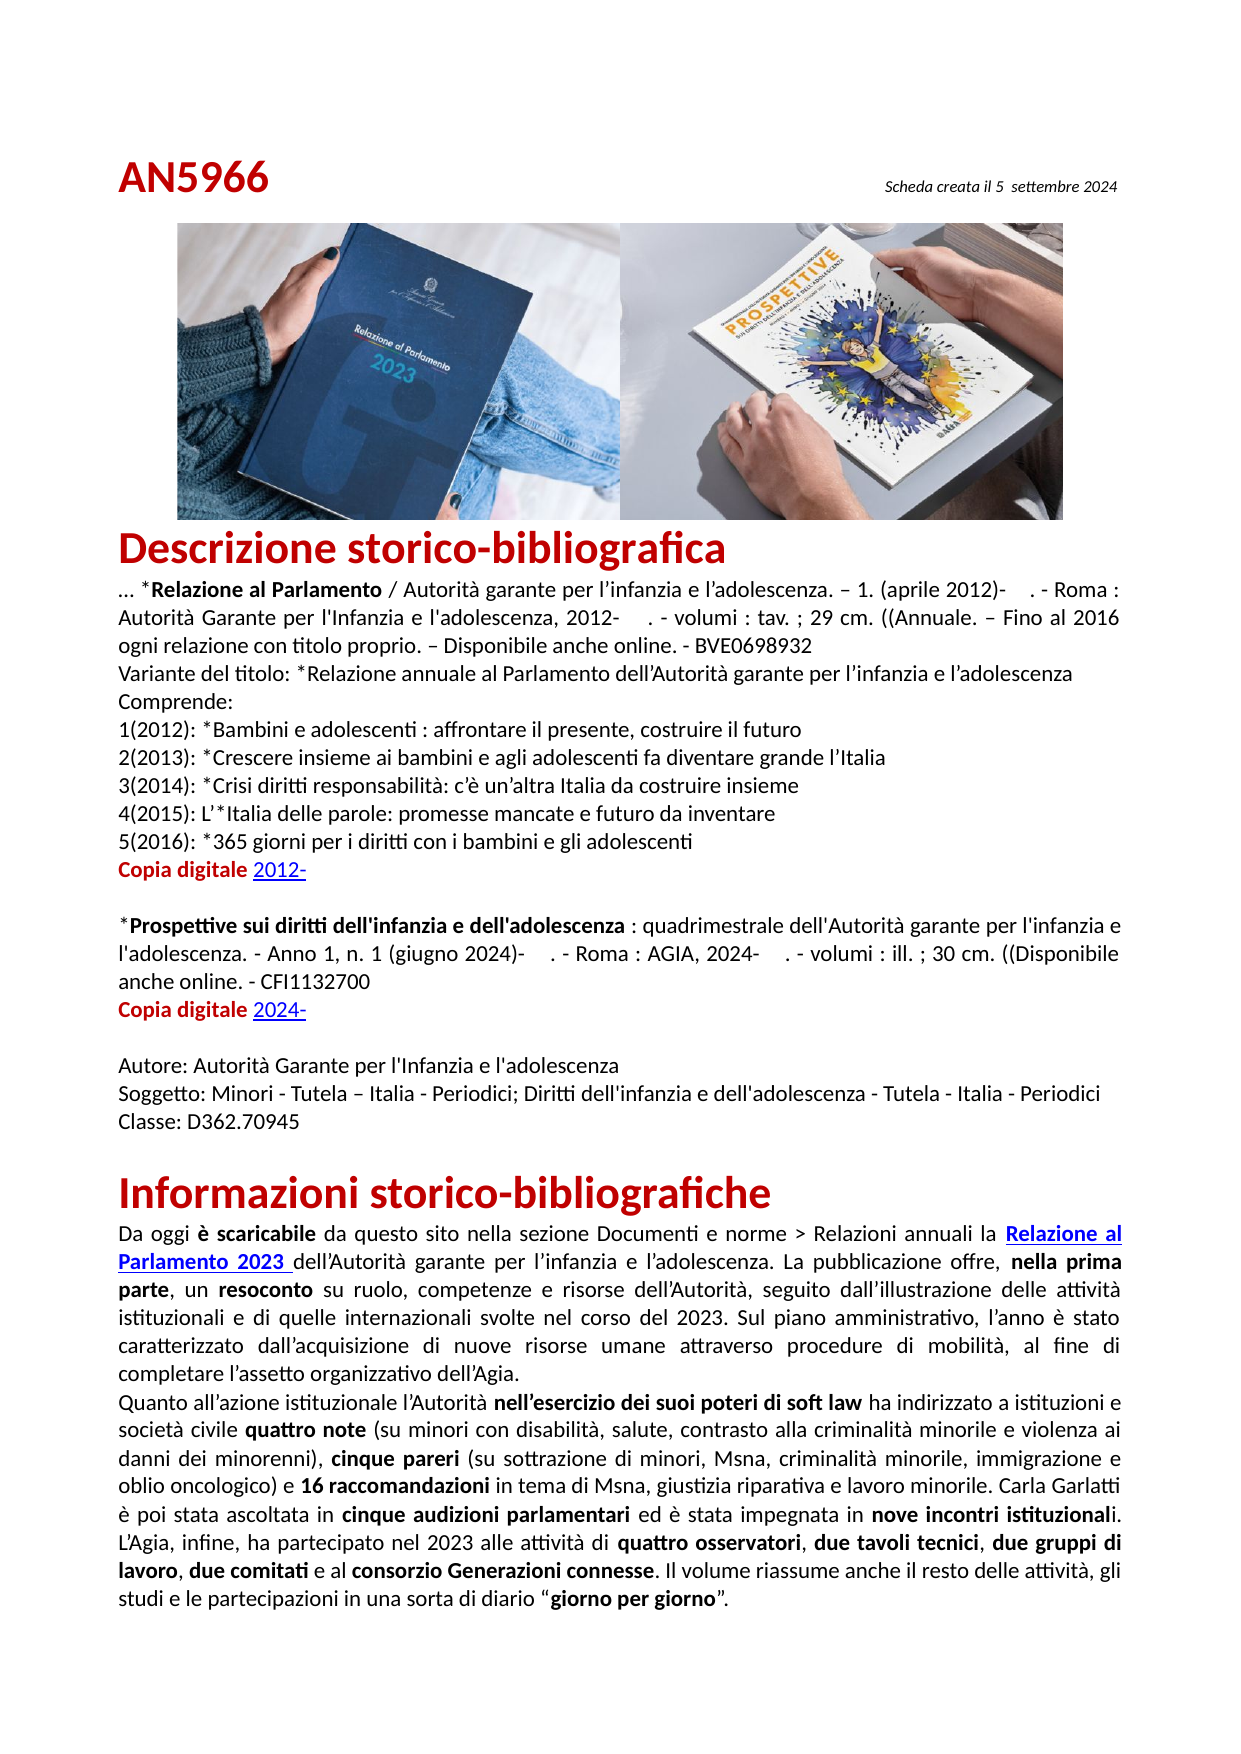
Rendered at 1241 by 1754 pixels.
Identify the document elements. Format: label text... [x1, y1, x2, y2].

text Descrizione storico-bibliografica [118, 519, 1122, 575]
text Da oggi è scaricabile da questo sito nella sezione Documenti e norme > Relazioni annuali la Relazione al Parlamento 2023 dell’Autorità garante per l’infanzia e l’adolescenza. La pubblicazione offre, nella prima parte, un resoconto su ruolo, competenze e risorse dell’Autorità, seguito dall’illustrazione delle attività istituzionali e di quelle internazionali svolte nel corso del 2023. Sul piano amministrativo, l’anno è stato caratterizzato dall’acquisizione di nuove risorse umane attraverso procedure di mobilità, al fine di completare l’assetto organizzativo dell’Agia. [118, 1219, 1122, 1388]
text … *Relazione al Parlamento / Autorità garante per l’infanzia e l’adolescenza. – 1. (aprile 2012)- . - Roma : Autorità Garante per l'Infanzia e l'adolescenza, 2012- . - volumi : tav. ; 29 cm. ((Annuale. – Fino al 2016 ogni relazione con titolo proprio. – Disponibile anche online. - BVE0698932 [118, 575, 1122, 659]
text Copia digitale 2024- [118, 995, 1122, 1023]
text Comprende: [118, 687, 1122, 715]
text 3(2014): *Crisi diritti responsabilità: c’è un’altra Italia da costruire insieme [118, 771, 1122, 799]
text 4(2015): L’*Italia delle parole: promesse mancate e futuro da inventare [118, 799, 1122, 827]
text Soggetto: Minori - Tutela – Italia - Periodici; Diritti dell'infanzia e dell'adolescenza - Tutela - Italia - Periodici [118, 1079, 1122, 1107]
picture [177, 223, 1063, 520]
text Autore: Autorità Garante per l'Infanzia e l'adolescenza [118, 1051, 1122, 1079]
text Copia digitale 2012- [118, 855, 1122, 883]
text Quanto all’azione istituzionale l’Autorità nell’esercizio dei suoi poteri di soft law ha indirizzato a istituzioni e società civile quattro note (su minori con disabilità, salute, contrasto alla criminalità minorile e violenza ai danni dei minorenni), cinque pareri (su sottrazione di minori, Msna, criminalità minorile, immigrazione e oblio oncologico) e 16 raccomandazioni in tema di Msna, giustizia riparativa e lavoro minorile. Carla Garlatti è poi stata ascoltata in cinque audizioni parlamentari ed è stata impegnata in nove incontri istituzionali. L’Agia, infine, ha partecipato nel 2023 alle attività di quattro osservatori, due tavoli tecnici, due gruppi di lavoro, due comitati e al consorzio Generazioni connesse. Il volume riassume anche il resto delle attività, gli studi e le partecipazioni in una sorta di diario “giorno per giorno”. [118, 1388, 1122, 1612]
text AN5966 Scheda creata il 5 settembre 2024 [118, 148, 1122, 203]
text Classe: D362.70945 [118, 1107, 1122, 1136]
text 1(2012): *Bambini e adolescenti : affrontare il presente, costruire il futuro [118, 715, 1122, 743]
text Variante del titolo: *Relazione annuale al Parlamento dell’Autorità garante per l’infanzia e l’adolescenza [118, 659, 1122, 687]
text 5(2016): *365 giorni per i diritti con i bambini e gli adolescenti [118, 827, 1122, 855]
text *Prospettive sui diritti dell'infanzia e dell'adolescenza : quadrimestrale dell'Autorità garante per l'infanzia e l'adolescenza. - Anno 1, n. 1 (giugno 2024)- . - Roma : AGIA, 2024- . - volumi : ill. ; 30 cm. ((Disponibile anche online. - CFI1132700 [118, 911, 1122, 995]
text Informazioni storico-bibliografiche [118, 1163, 1122, 1219]
text 2(2013): *Crescere insieme ai bambini e agli adolescenti fa diventare grande l’Italia [118, 743, 1122, 771]
